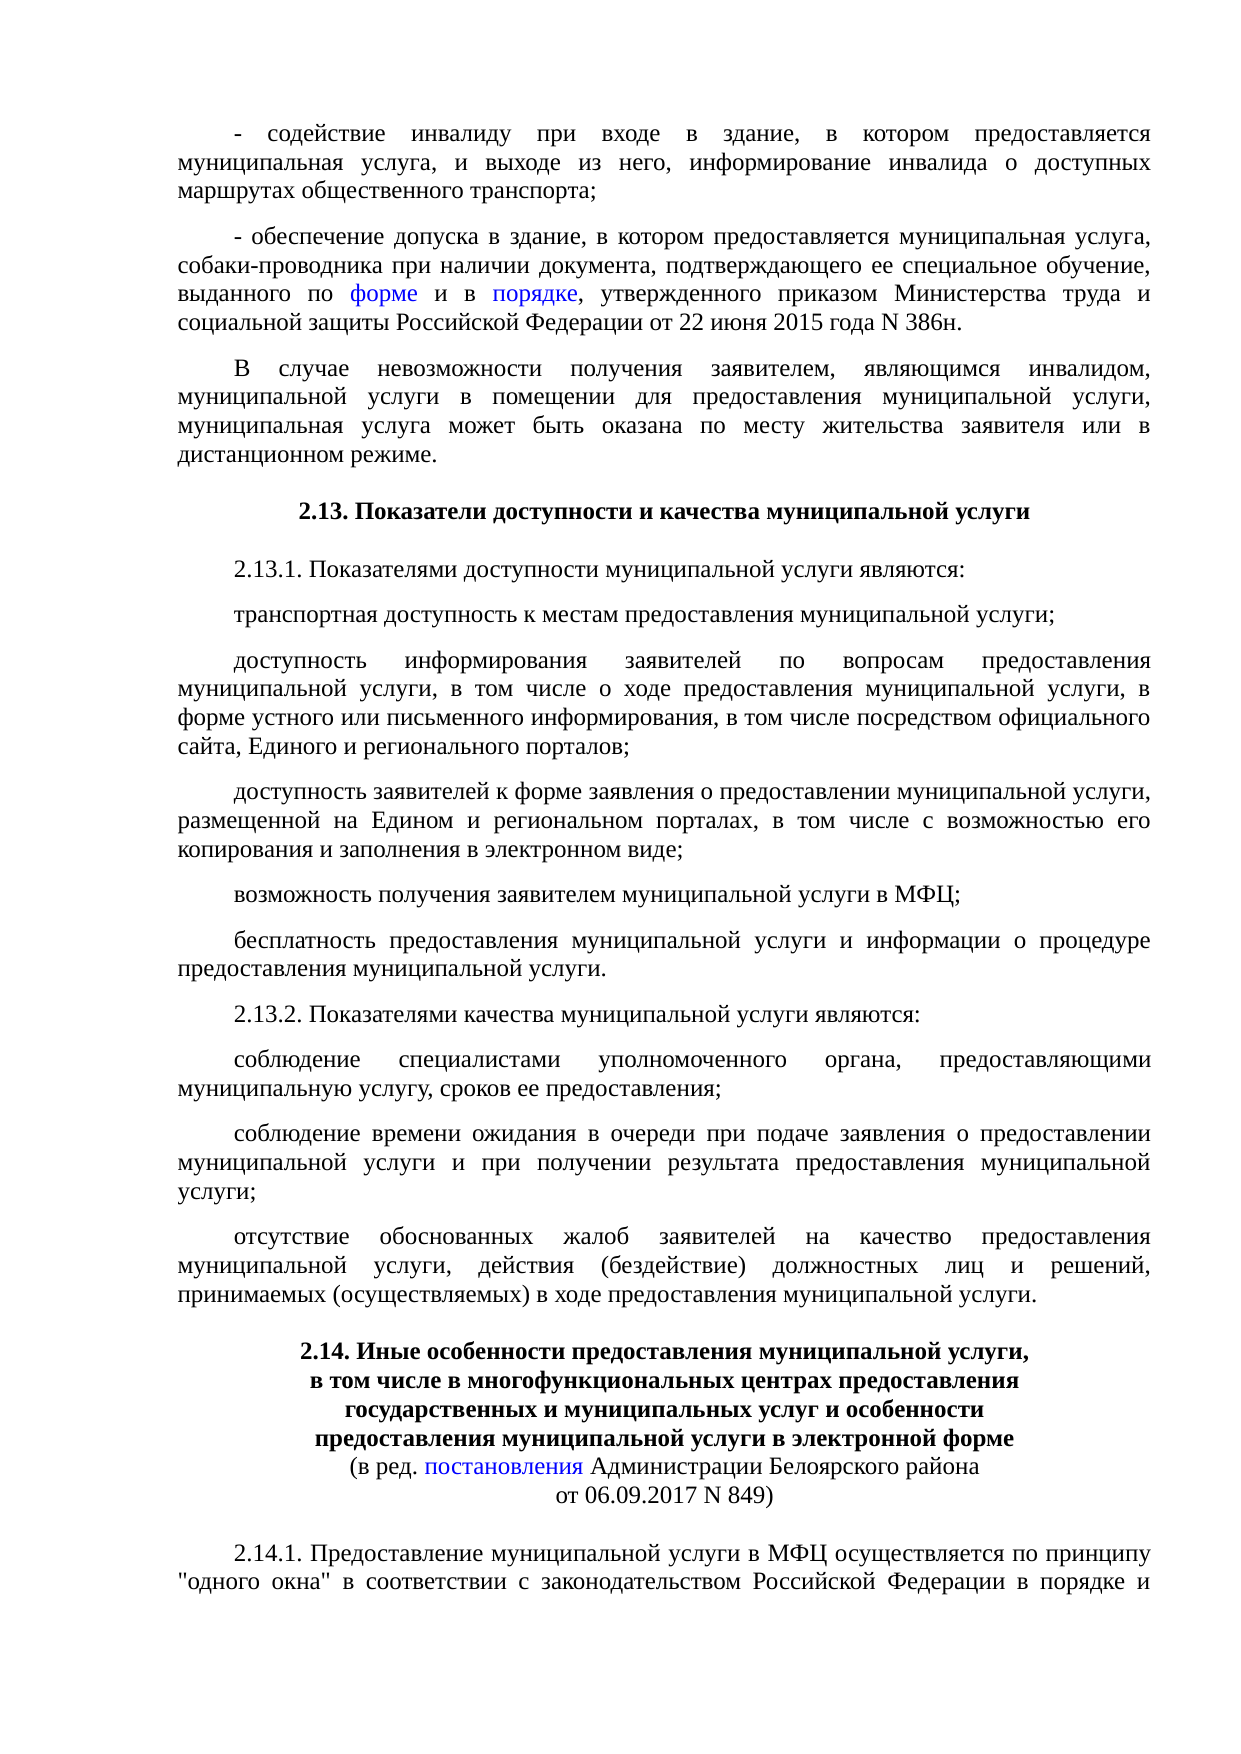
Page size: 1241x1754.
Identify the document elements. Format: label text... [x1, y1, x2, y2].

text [177, 1538, 1152, 1595]
text государственных и муниципальных услуг и особенности [177, 1394, 1152, 1423]
text транспортная доступность к местам предоставления муниципальной услуги; [177, 599, 1152, 628]
text 2.13.1. Показателями доступности муниципальной услуги являются: [177, 554, 1152, 583]
text 2.13. Показатели доступности и качества муниципальной услуги [177, 496, 1152, 525]
text 2.14. Иные особенности предоставления муниципальной услуги, [177, 1336, 1152, 1365]
text 2.13.2. Показателями качества муниципальной услуги являются: [177, 999, 1152, 1028]
text - обеспечение допуска в здание, в котором предоставляется муниципальная услуга, собаки-проводника при наличии документа, подтверждающего ее специальное обучение, выданного по форме и в порядке, утвержденного приказом Министерства труда и социальной защиты Российской Федерации от 22 июня 2015 года N 386н. [177, 221, 1152, 336]
text отсутствие обоснованных жалоб заявителей на качество предоставления муниципальной услуги, действия (бездействие) должностных лиц и решений, принимаемых (осуществляемых) в ходе предоставления муниципальной услуги. [177, 1221, 1152, 1308]
text соблюдение специалистами уполномоченного органа, предоставляющими муниципальную услугу, сроков ее предоставления; [177, 1044, 1152, 1102]
text предоставления муниципальной услуги в электронной форме [177, 1423, 1152, 1451]
text соблюдение времени ожидания в очереди при подаче заявления о предоставлении муниципальной услуги и при получении результата предоставления муниципальной услуги; [177, 1118, 1152, 1205]
text доступность заявителей к форме заявления о предоставлении муниципальной услуги, размещенной на Едином и региональном порталах, в том числе с возможностью его копирования и заполнения в электронном виде; [177, 776, 1152, 863]
text от 06.09.2017 N 849) [177, 1480, 1152, 1509]
text - содействие инвалиду при входе в здание, в котором предоставляется муниципальная услуга, и выходе из него, информирование инвалида о доступных маршрутах общественного транспорта; [177, 118, 1152, 204]
text доступность информирования заявителей по вопросам предоставления муниципальной услуги, в том числе о ходе предоставления муниципальной услуги, в форме устного или письменного информирования, в том числе посредством официального сайта, Единого и регионального порталов; [177, 645, 1152, 760]
text бесплатность предоставления муниципальной услуги и информации о процедуре предоставления муниципальной услуги. [177, 925, 1152, 982]
text (в ред. постановления Администрации Белоярского района [177, 1451, 1152, 1480]
text в том числе в многофункциональных центрах предоставления [177, 1365, 1152, 1394]
text возможность получения заявителем муниципальной услуги в МФЦ; [177, 879, 1152, 908]
text В случае невозможности получения заявителем, являющимся инвалидом, муниципальной услуги в помещении для предоставления муниципальной услуги, муниципальная услуга может быть оказана по месту жительства заявителя или в дистанционном режиме. [177, 353, 1152, 468]
